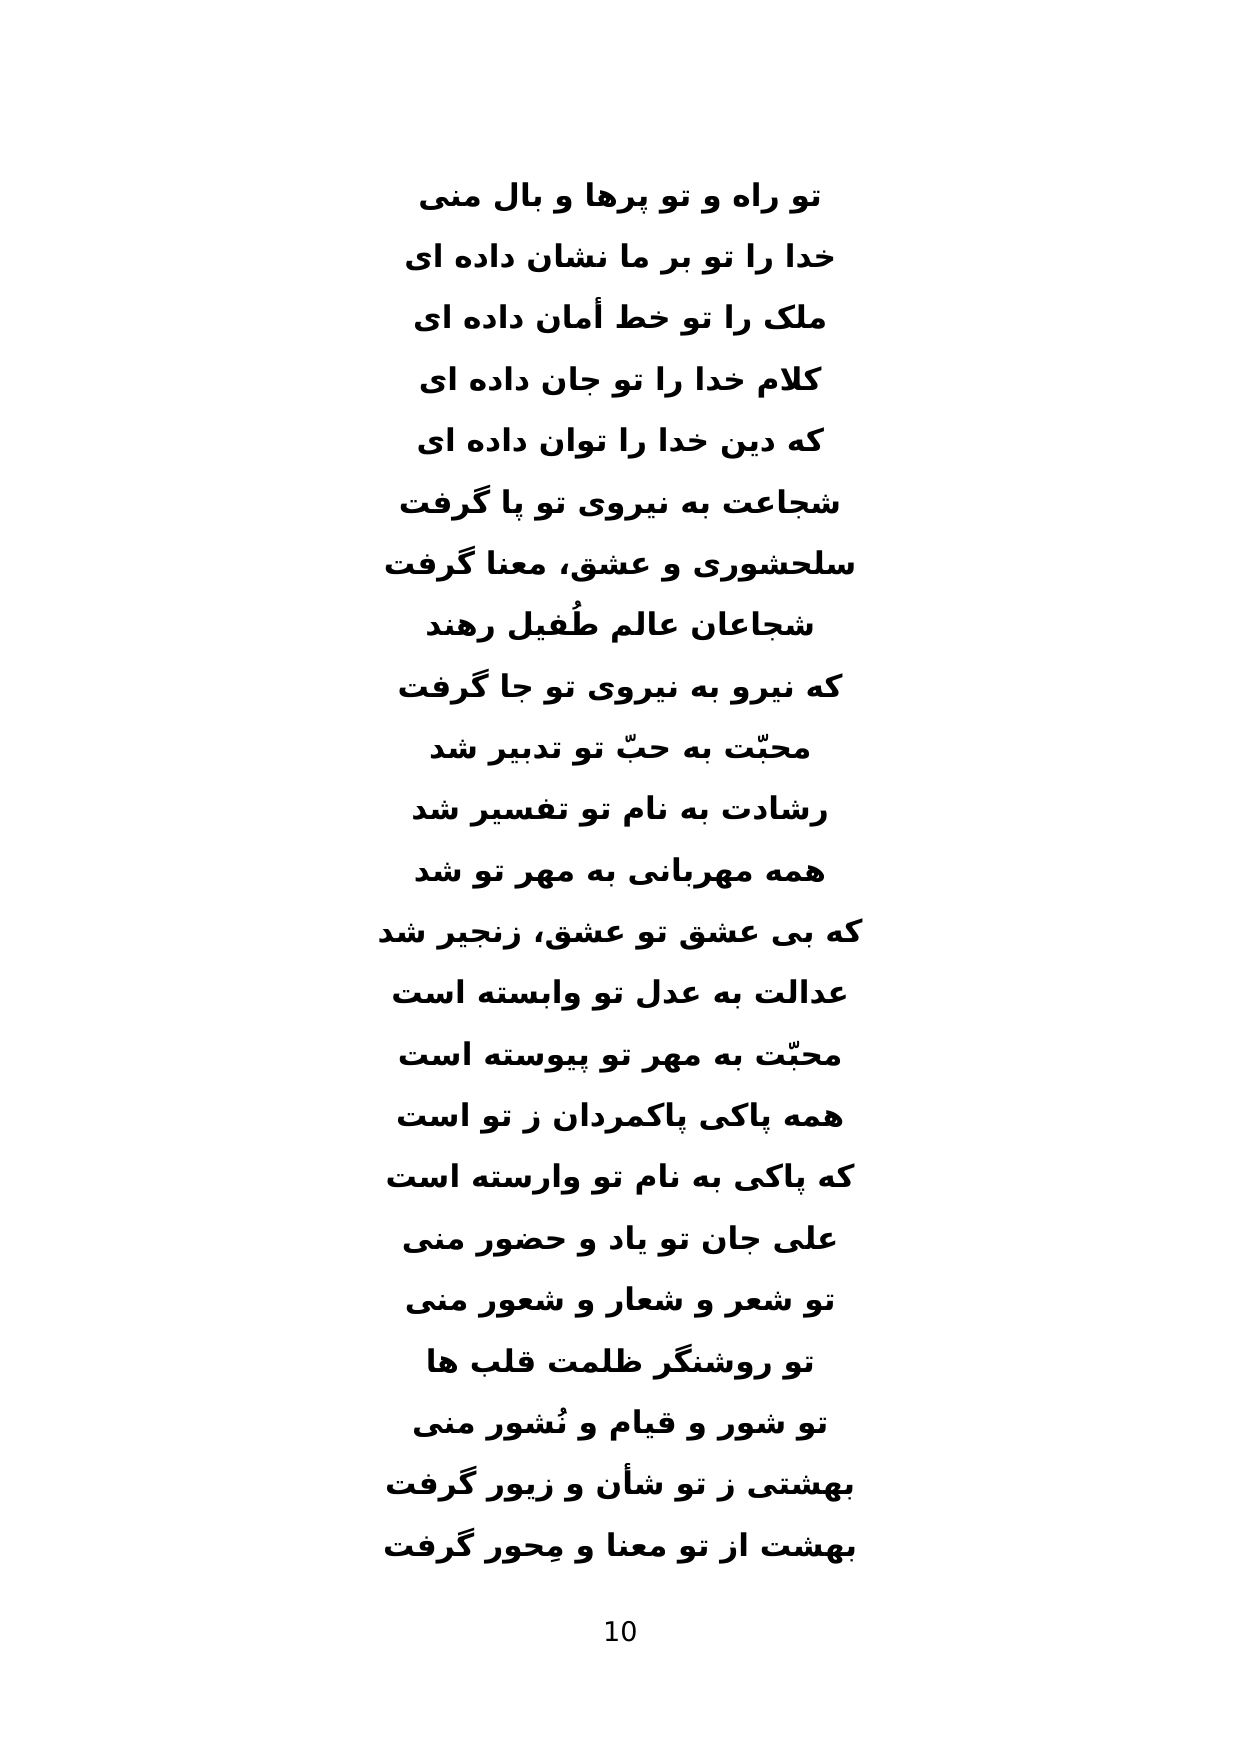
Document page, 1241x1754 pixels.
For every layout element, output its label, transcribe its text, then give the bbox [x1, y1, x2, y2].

text محبّت به حبّ تو تدبیر شد [236, 729, 1004, 766]
text بهشت از تو معنا و مِحور گرفت [236, 1527, 1004, 1563]
text محبّت به مهر تو پیوسته است [236, 1036, 1004, 1072]
text علی جان تو یاد و حضور منی [236, 1220, 1004, 1257]
text ملک را تو خط أمان داده ای [236, 300, 1004, 336]
text همه مهربانی به مهر تو شد [236, 852, 1004, 888]
text سلحشوری و عشق، معنا گرفت [236, 545, 1004, 582]
text رشادت به نام تو تفسیر شد [236, 791, 1004, 827]
text عدالت به عدل تو وابسته است [236, 975, 1004, 1011]
text بهشتی ز تو شأن و زیور گرفت [236, 1466, 1004, 1502]
text که دین خدا را توان داده ای [236, 423, 1004, 459]
text شجاعت به نیروی تو پا گرفت [236, 484, 1004, 520]
text تو شور و قیام و نُشور منی [236, 1404, 1004, 1441]
text شجاعان عالم طُفیل رهند [236, 607, 1004, 643]
text تو روشنگر ظلمت قلب ها [236, 1343, 1004, 1379]
text تو شعر و شعار و شعور منی [236, 1282, 1004, 1318]
text که بی عشق تو عشق، زنجیر شد [236, 913, 1004, 950]
text همه پاکی پاکمردان ز تو است [236, 1097, 1004, 1134]
text که پاکی به نام تو وارسته است [236, 1159, 1004, 1195]
text خدا را تو بر ما نشان داده ای [236, 238, 1004, 275]
text تو راه و تو پرها و بال منی [236, 177, 1004, 213]
text که نیرو به نیروی تو جا گرفت [236, 668, 1004, 704]
text کلام خدا را تو جان داده ای [236, 361, 1004, 398]
